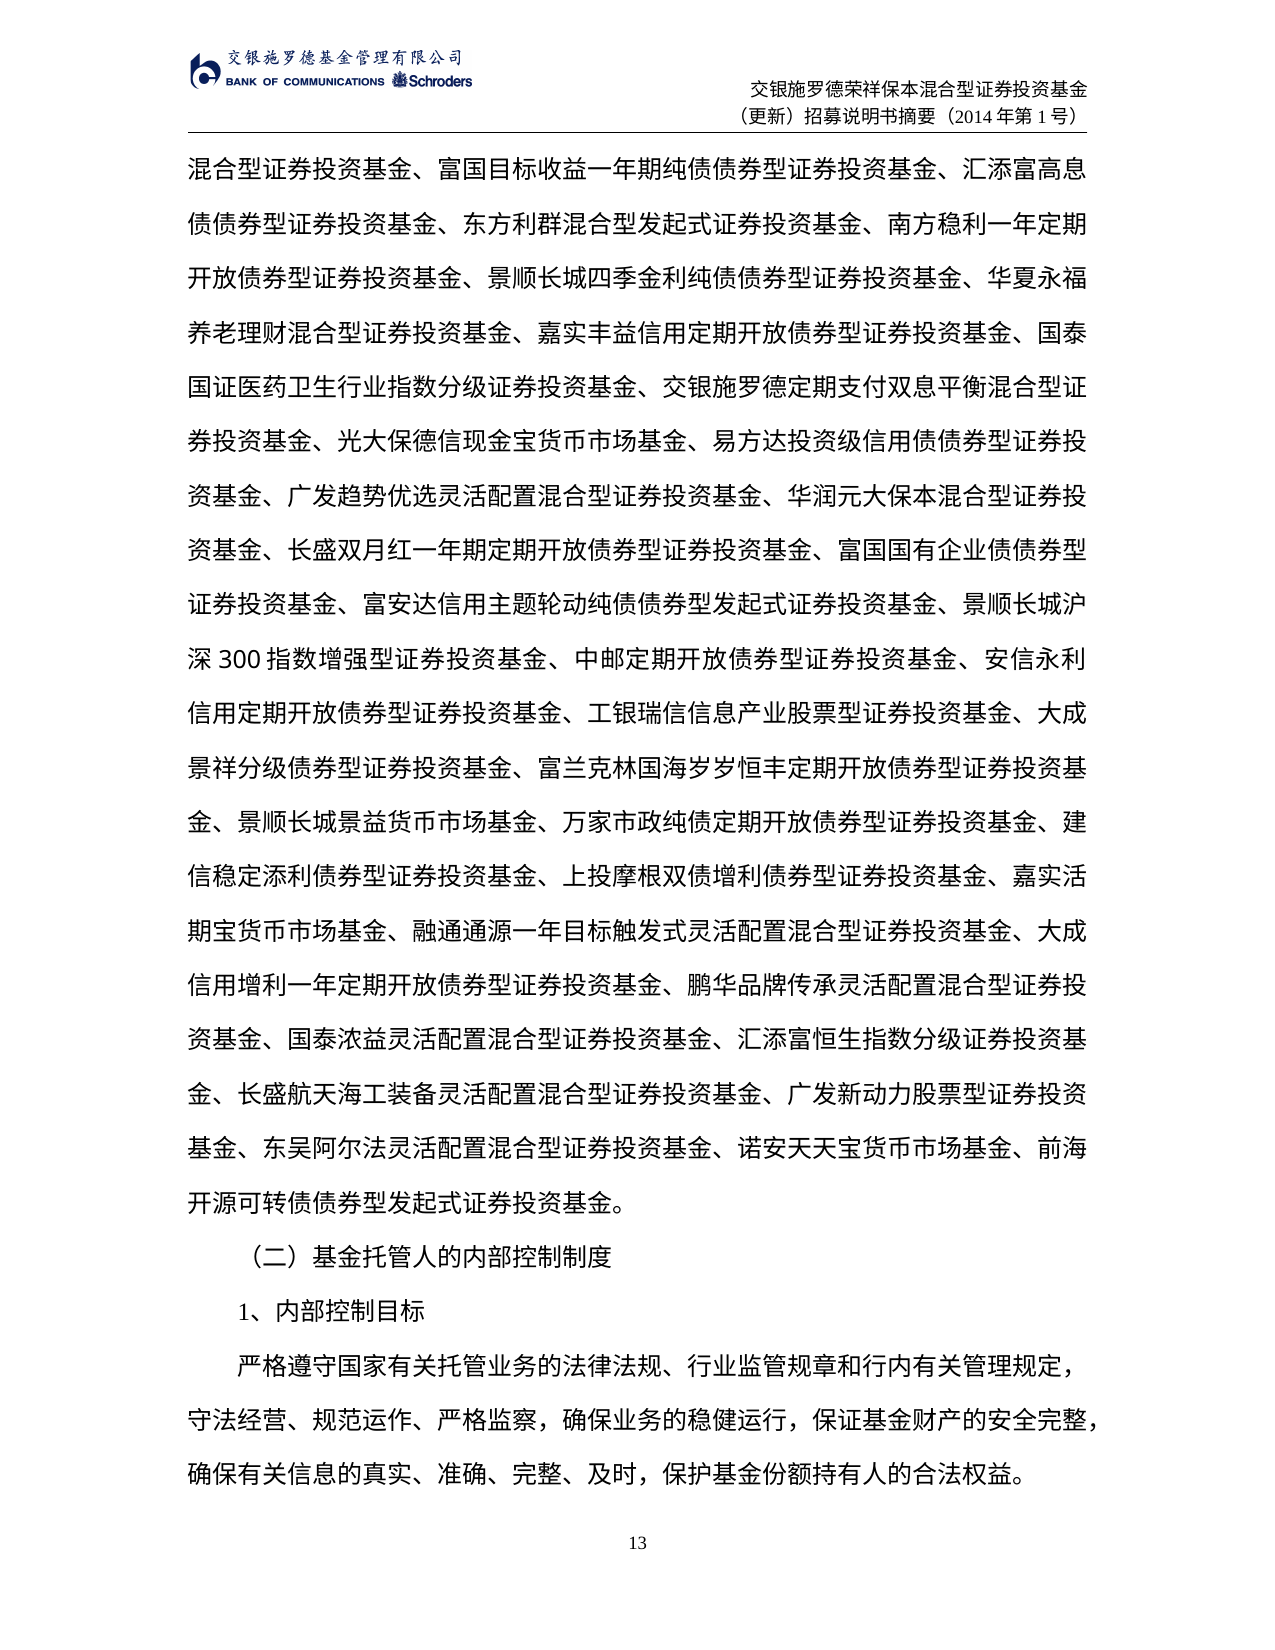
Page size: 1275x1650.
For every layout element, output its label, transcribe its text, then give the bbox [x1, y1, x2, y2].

text （二）基金托管人的内部控制制度 [187, 1237, 1087, 1274]
text 严格遵守国家有关托管业务的法律法规、行业监管规章和行内有关管理规定，守法经营、规范运作、严格监察，确保业务的稳健运行，保证基金财产的安全完整，确保有关信息的真实、准确、完整、及时，保护基金份额持有人的合法权益。 [187, 1346, 1087, 1491]
text 1、内部控制目标 [187, 1292, 1087, 1328]
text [187, 150, 1087, 1219]
picture [190, 50, 472, 89]
